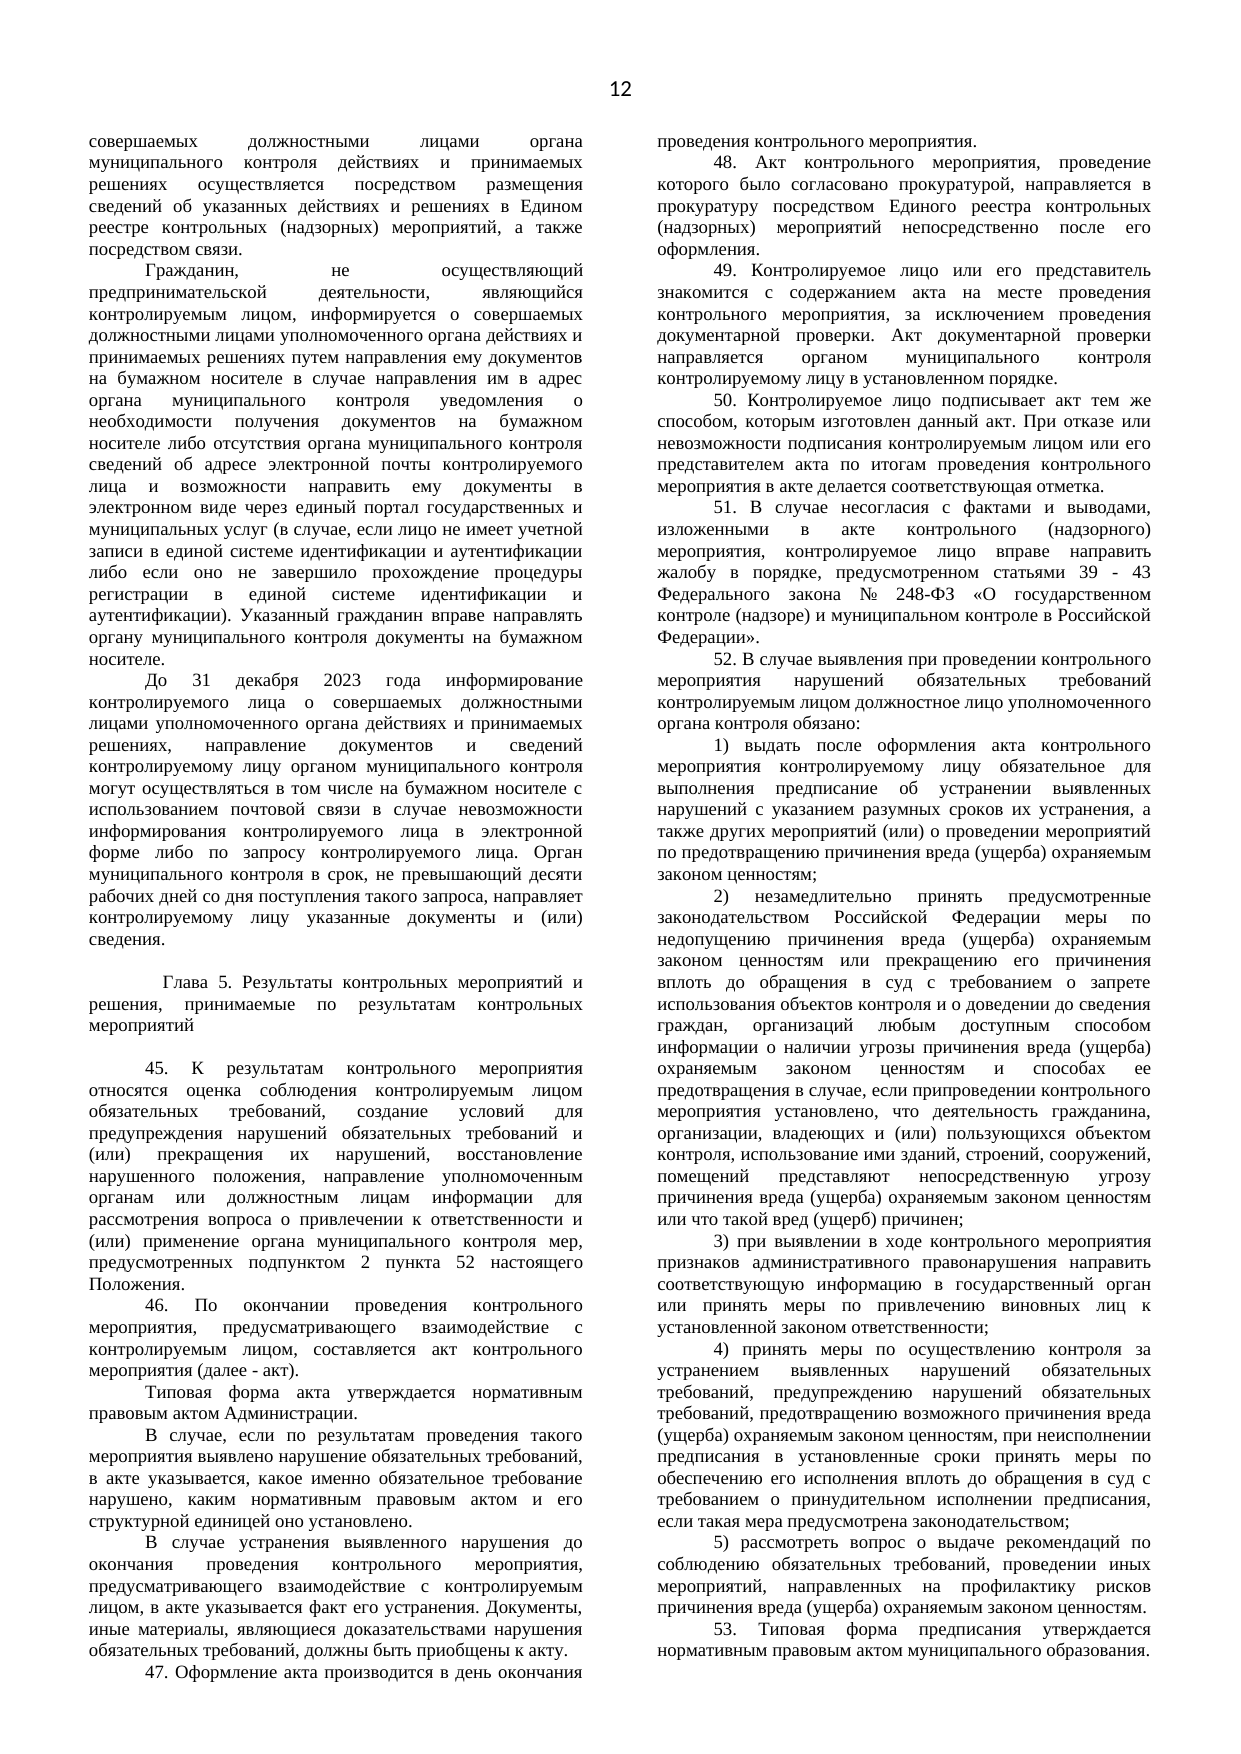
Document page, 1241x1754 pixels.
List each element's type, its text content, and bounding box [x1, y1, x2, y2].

text Гражданин, не осуществляющий предпринимательской деятельности, являющийся контролируемым лицом, информируется о совершаемых должностными лицами уполномоченного органа действиях и принимаемых решениях путем направления ему документов на бумажном носителе в случае направления им в адрес органа муниципального контроля уведомления о необходимости получения документов на бумажном носителе либо отсутствия органа муниципального контроля сведений об адресе электронной почты контролируемого лица и возможности направить ему документы в электронном виде через единый портал государственных и муниципальных услуг (в случае, если лицо не имеет учетной записи в единой системе идентификации и аутентификации либо если оно не завершило прохождение процедуры регистрации в единой системе идентификации и аутентификации). Указанный гражданин вправе направлять органу муниципального контроля документы на бумажном носителе. [89, 259, 583, 669]
text 3) при выявлении в ходе контрольного мероприятия признаков административного правонарушения направить соответствующую информацию в государственный орган или принять меры по привлечению виновных лиц к установленной законом ответственности; [657, 1229, 1152, 1337]
text В случае устранения выявленного нарушения до окончания проведения контрольного мероприятия, предусматривающего взаимодействие с контролируемым лицом, в акте указывается факт его устранения. Документы, иные материалы, являющиеся доказательствами нарушения обязательных требований, должны быть приобщены к акту. [89, 1531, 583, 1661]
text 47. Оформление акта производится в день окончания проведения контрольного мероприятия. [89, 1661, 583, 1682]
text 50. Контролируемое лицо подписывает акт тем же способом, которым изготовлен данный акт. При отказе или невозможности подписания контролируемым лицом или его представителем акта по итогам проведения контрольного мероприятия в акте делается соответствующая отметка. [657, 389, 1152, 496]
text 2) незамедлительно принять предусмотренные законодательством Российской Федерации меры по недопущению причинения вреда (ущерба) охраняемым законом ценностям или прекращению его причинения вплоть до обращения в суд с требованием о запрете использования объектов контроля и о доведении до сведения граждан, организаций любым доступным способом информации о наличии угрозы причинения вреда (ущерба) охраняемым законом ценностям и способах ее предотвращения в случае, если припроведении контрольного мероприятия установлено, что деятельность гражданина, организации, владеющих и (или) пользующихся объектом контроля, использование ими зданий, строений, сооружений, помещений представляют непосредственную угрозу причинения вреда (ущерба) охраняемым законом ценностям или что такой вред (ущерб) причинен; [657, 884, 1152, 1229]
text 53. Типовая форма предписания утверждается нормативным правовым актом муниципального образования. [657, 1618, 1152, 1661]
text 52. В случае выявления при проведении контрольного мероприятия нарушений обязательных требований контролируемым лицом должностное лицо уполномоченного органа контроля обязано: [657, 647, 1152, 734]
text 45. К результатам контрольного мероприятия относятся оценка соблюдения контролируемым лицом обязательных требований, создание условий для предупреждения нарушений обязательных требований и (или) прекращения их нарушений, восстановление нарушенного положения, направление уполномоченным органам или должностным лицам информации для рассмотрения вопроса о привлечении к ответственности и (или) применение органа муниципального контроля мер, предусмотренных подпунктом 2 пункта 52 настоящего Положения. [89, 1057, 583, 1294]
text 46. По окончании проведения контрольного мероприятия, предусматривающего взаимодействие с контролируемым лицом, составляется акт контрольного мероприятия (далее - акт). [89, 1294, 583, 1381]
text 49. Контролируемое лицо или его представитель знакомится с содержанием акта на месте проведения контрольного мероприятия, за исключением проведения документарной проверки. Акт документарной проверки направляется органом муниципального контроля контролируемому лицу в установленном порядке. [657, 259, 1152, 389]
text 48. Акт контрольного мероприятия, проведение которого было согласовано прокуратурой, направляется в прокуратуру посредством Единого реестра контрольных (надзорных) мероприятий непосредственно после его оформления. [657, 151, 1152, 259]
text В случае, если по результатам проведения такого мероприятия выявлено нарушение обязательных требований, в акте указывается, какое именно обязательное требование нарушено, каким нормативным правовым актом и его структурной единицей оно установлено. [89, 1424, 583, 1531]
title Глава 5. Результаты контрольных мероприятий и решения, принимаемые по результатам контрольных мероприятий [89, 971, 583, 1036]
text Типовая форма акта утверждается нормативным правовым актом Администрации. [89, 1381, 583, 1424]
text До 31 декабря 2023 года информирование контролируемого лица о совершаемых должностными лицами уполномоченного органа действиях и принимаемых решениях, направление документов и сведений контролируемому лицу органом муниципального контроля могут осуществляться в том числе на бумажном носителе с использованием почтовой связи в случае невозможности информирования контролируемого лица в электронной форме либо по запросу контролируемого лица. Орган муниципального контроля в срок, не превышающий десяти рабочих дней со дня поступления такого запроса, направляет контролируемому лицу указанные документы и (или) сведения. [89, 669, 583, 949]
text 1) выдать после оформления акта контрольного мероприятия контролируемому лицу обязательное для выполнения предписание об устранении выявленных нарушений с указанием разумных сроков их устранения, а также других мероприятий (или) о проведении мероприятий по предотвращению причинения вреда (ущерба) охраняемым законом ценностям; [657, 734, 1152, 884]
text 51. В случае несогласия с фактами и выводами, изложенными в акте контрольного (надзорного) мероприятия, контролируемое лицо вправе направить жалобу в порядке, предусмотренном статьями 39 - 43 Федерального закона № 248-ФЗ «О государственном контроле (надзоре) и муниципальном контроле в Российской Федерации». [657, 496, 1152, 647]
text 47. Оформление акта производится в день окончания проведения контрольного мероприятия. [657, 130, 1152, 151]
text 5) рассмотреть вопрос о выдаче рекомендаций по соблюдению обязательных требований, проведении иных мероприятий, направленных на профилактику рисков причинения вреда (ущерба) охраняемым законом ценностям. [657, 1531, 1152, 1618]
text 4) принять меры по осуществлению контроля за устранением выявленных нарушений обязательных требований, предупреждению нарушений обязательных требований, предотвращению возможного причинения вреда (ущерба) охраняемым законом ценностям, при неисполнении предписания в установленные сроки принять меры по обеспечению его исполнения вплоть до обращения в суд с требованием о принудительном исполнении предписания, если такая мера предусмотрена законодательством; [657, 1337, 1152, 1531]
